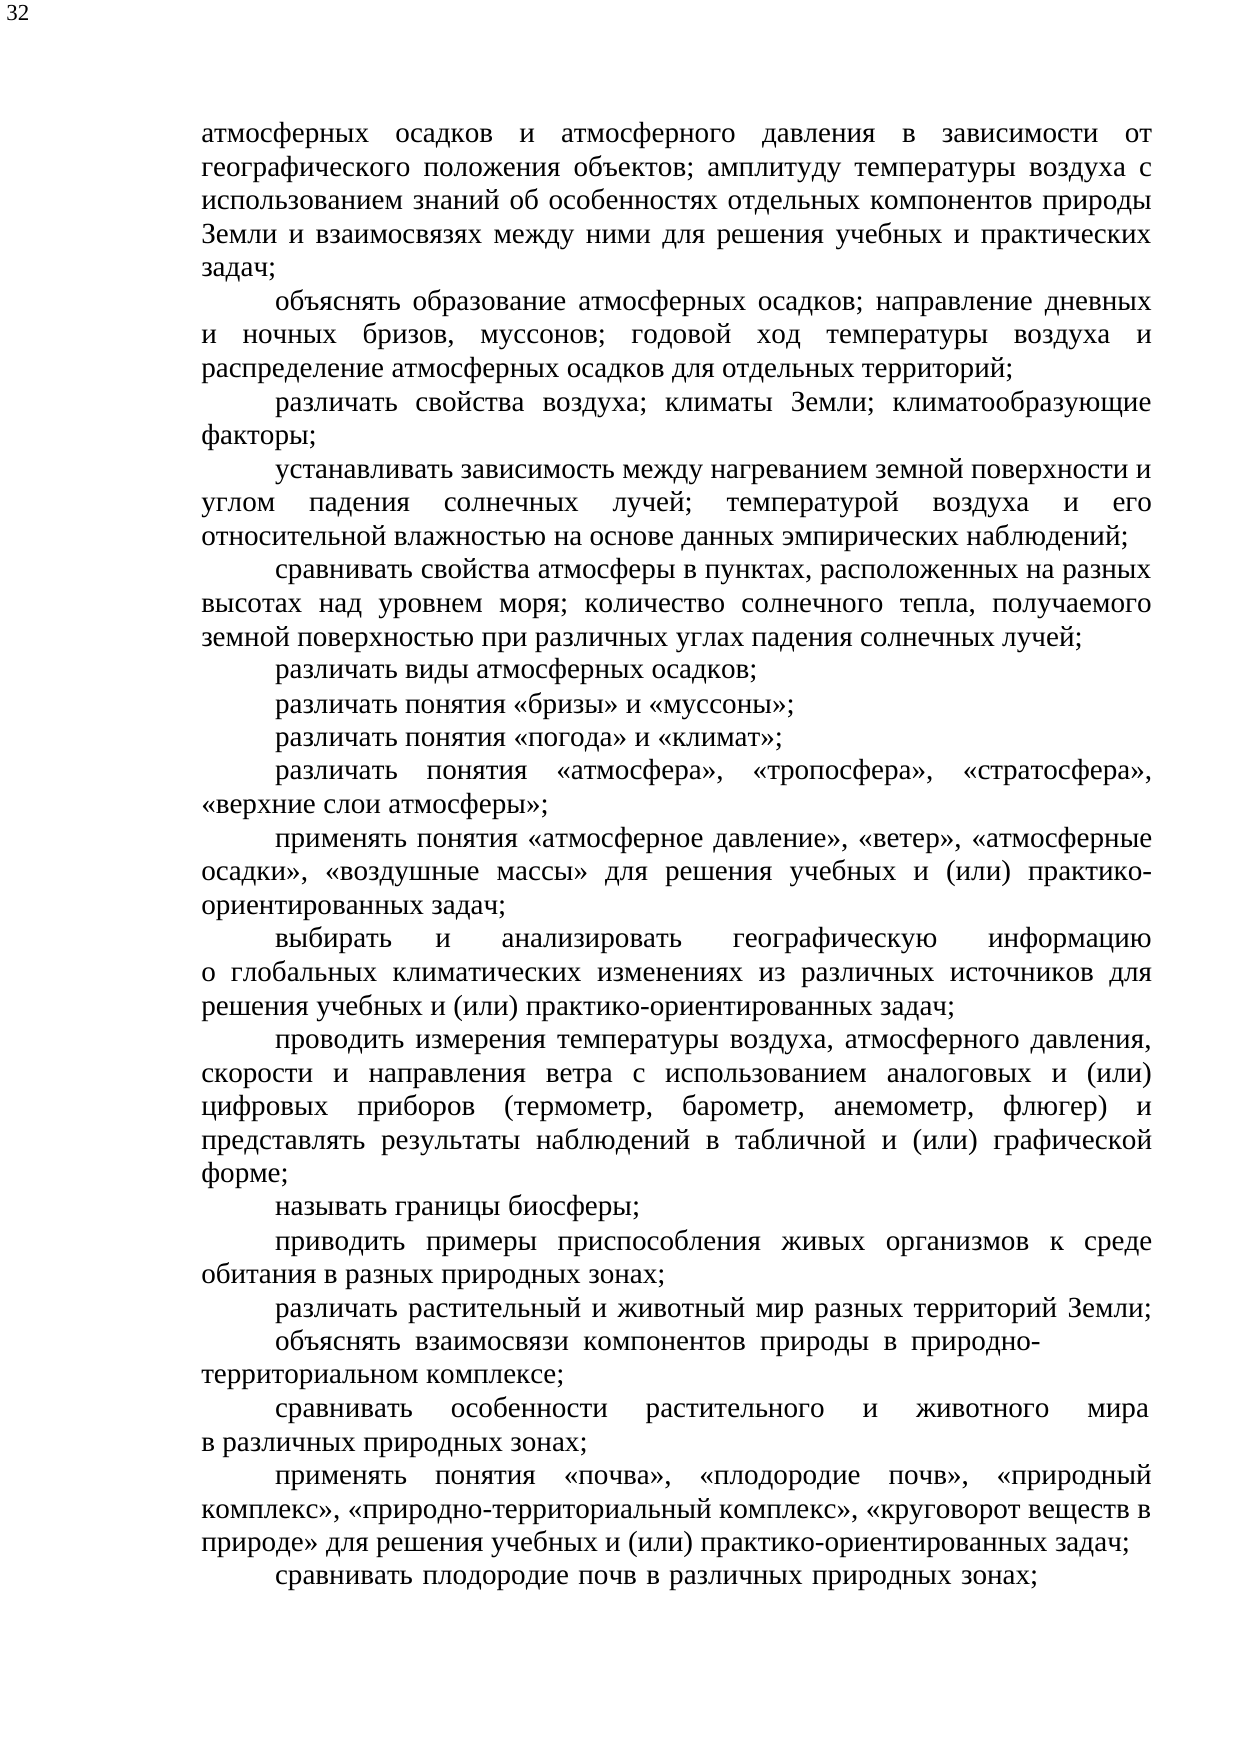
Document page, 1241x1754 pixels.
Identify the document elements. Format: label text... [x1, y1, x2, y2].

text различать растительный и животный мир разных территорий Земли; объяснять взаимосвязи компонентов природы в природно- [275, 1290, 1152, 1357]
text применять понятия «атмосферное давление», «ветер», «атмосферные осадки», «воздушные массы» для решения учебных и (или) практико- ориентированных задач; [201, 820, 1153, 921]
text различать свойства воздуха; климаты Земли; климатообразующие факторы; [201, 384, 1152, 451]
text территориальном комплексе; [201, 1357, 1163, 1390]
text сравнивать особенности растительного и животного мира в различных природных зонах; [201, 1390, 1151, 1457]
text устанавливать зависимость между нагреванием земной поверхности и углом падения солнечных лучей; температурой воздуха и его относительной влажностью на основе данных эмпирических наблюдений; [201, 451, 1152, 552]
text называть границы биосферы; [275, 1189, 1163, 1222]
text различать понятия «бризы» и «муссоны»; различать понятия «погода» и «климат»; [275, 686, 796, 753]
text приводить примеры приспособления живых организмов к среде обитания в разных природных зонах; [201, 1223, 1152, 1290]
text различать виды атмосферных осадков; [275, 652, 1163, 686]
text объяснять образование атмосферных осадков; направление дневных и ночных бризов, муссонов; годовой ход температуры воздуха и распределение атмосферных осадков для отдельных территорий; [201, 283, 1152, 384]
text применять понятия «почва», «плодородие почв», «природный комплекс», «природно-территориальный комплекс», «круговорот веществ в природе» для решения учебных и (или) практико-ориентированных задач; [201, 1457, 1152, 1558]
text сравнивать плодородие почв в различных природных зонах; [275, 1558, 1163, 1591]
text выбирать и анализировать географическую информацию о глобальных климатических изменениях из различных источников для решения учебных и (или) практико-ориентированных задач; [201, 921, 1152, 1021]
text сравнивать свойства атмосферы в пунктах, расположенных на разных высотах над уровнем моря; количество солнечного тепла, получаемого земной поверхностью при различных углах падения солнечных лучей; [201, 552, 1152, 652]
text различать понятия «атмосфера», «тропосфера», «стратосфера», [275, 753, 1163, 786]
text атмосферных осадков и атмосферного давления в зависимости от географического положения объектов; амплитуду температуры воздуха с использованием знаний об особенностях отдельных компонентов природы Земли и взаимосвязях между ними для решения учебных и практических задач; [201, 115, 1152, 283]
text «верхние слои атмосферы»; [201, 786, 1163, 820]
text проводить измерения температуры воздуха, атмосферного давления, скорости и направления ветра с использованием аналоговых и (или) цифровых приборов (термометр, барометр, анемометр, флюгер) и представлять результаты наблюдений в табличной и (или) графической форме; [201, 1021, 1152, 1189]
